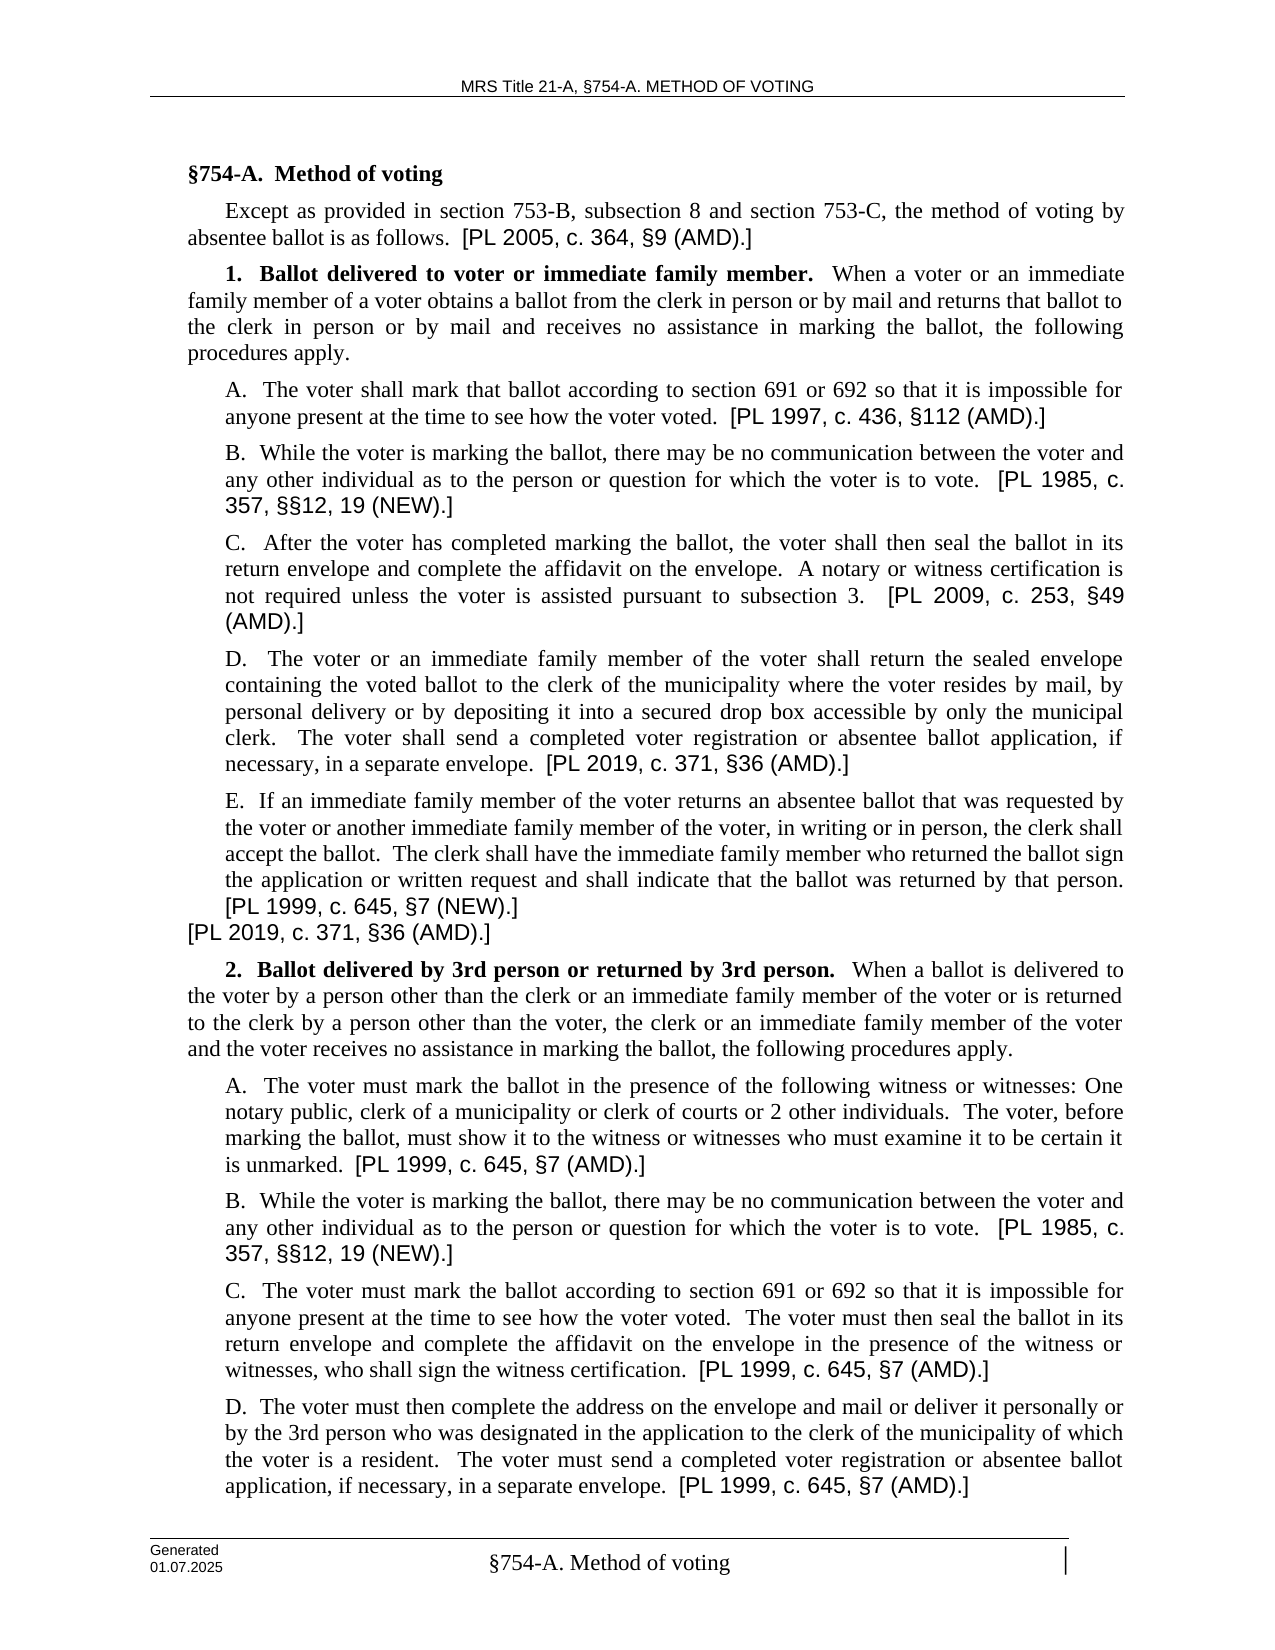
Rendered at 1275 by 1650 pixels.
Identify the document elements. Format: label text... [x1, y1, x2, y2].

text 1. Ballot delivered to voter or immediate family member. When a voter or an immediate family member of a voter obtains a ballot from the clerk in person or by mail and returns that ballot to the clerk in person or by mail and receives no assistance in marking the ballot, the following procedures apply. [187, 260, 1125, 366]
text 2. Ballot delivered by 3rd person or returned by 3rd person. When a ballot is delivered to the voter by a person other than the clerk or an immediate family member of the voter or is returned to the clerk by a person other than the voter, the clerk or an immediate family member of the voter and the voter receives no assistance in marking the ballot, the following procedures apply. [187, 956, 1125, 1061]
text Except as provided in section 753‑B, subsection 8 and section 753‑C, the method of voting by absentee ballot is as follows. [PL 2005, c. 364, §9 (AMD).] [187, 197, 1125, 250]
text C. After the voter has completed marking the ballot, the voter shall then seal the ballot in its return envelope and complete the affidavit on the envelope. A notary or witness certification is not required unless the voter is assisted pursuant to subsection 3. [PL 2009, c. 253, §49 (AMD).] [225, 529, 1125, 634]
text §754-A. Method of voting [187, 160, 1125, 187]
text B. While the voter is marking the ballot, there may be no communication between the voter and any other individual as to the person or question for which the voter is to vote. [PL 1985, c. 357, §§12, 19 (NEW).] [225, 439, 1125, 519]
text E. If an immediate family member of the voter returns an absentee ballot that was requested by the voter or another immediate family member of the voter, in writing or in person, the clerk shall accept the ballot. The clerk shall have the immediate family member who returned the ballot sign the application or written request and shall indicate that the ballot was returned by that person. [PL 1999, c. 645, §7 (NEW).] [225, 787, 1125, 919]
text A. The voter shall mark that ballot according to section 691 or 692 so that it is impossible for anyone present at the time to see how the voter voted. [PL 1997, c. 436, §112 (AMD).] [225, 376, 1125, 429]
text D. The voter must then complete the address on the envelope and mail or deliver it personally or by the 3rd person who was designated in the application to the clerk of the municipality of which the voter is a resident. The voter must send a completed voter registration or absentee ballot application, if necessary, in a separate envelope. [PL 1999, c. 645, §7 (AMD).] [225, 1393, 1125, 1499]
text [PL 2019, c. 371, §36 (AMD).] [187, 919, 1125, 945]
text B. While the voter is marking the ballot, there may be no communication between the voter and any other individual as to the person or question for which the voter is to vote. [PL 1985, c. 357, §§12, 19 (NEW).] [225, 1188, 1125, 1267]
text A. The voter must mark the ballot in the presence of the following witness or witnesses: One notary public, clerk of a municipality or clerk of courts or 2 other individuals. The voter, before marking the ballot, must show it to the witness or witnesses who must examine it to be certain it is unmarked. [PL 1999, c. 645, §7 (AMD).] [225, 1072, 1125, 1177]
text D. The voter or an immediate family member of the voter shall return the sealed envelope containing the voted ballot to the clerk of the municipality where the voter resides by mail, by personal delivery or by depositing it into a secured drop box accessible by only the municipal clerk. The voter shall send a completed voter registration or absentee ballot application, if necessary, in a separate envelope. [PL 2019, c. 371, §36 (AMD).] [225, 645, 1125, 777]
text C. The voter must mark the ballot according to section 691 or 692 so that it is impossible for anyone present at the time to see how the voter voted. The voter must then seal the ballot in its return envelope and complete the affidavit on the envelope in the presence of the witness or witnesses, who shall sign the witness certification. [PL 1999, c. 645, §7 (AMD).] [225, 1277, 1125, 1383]
